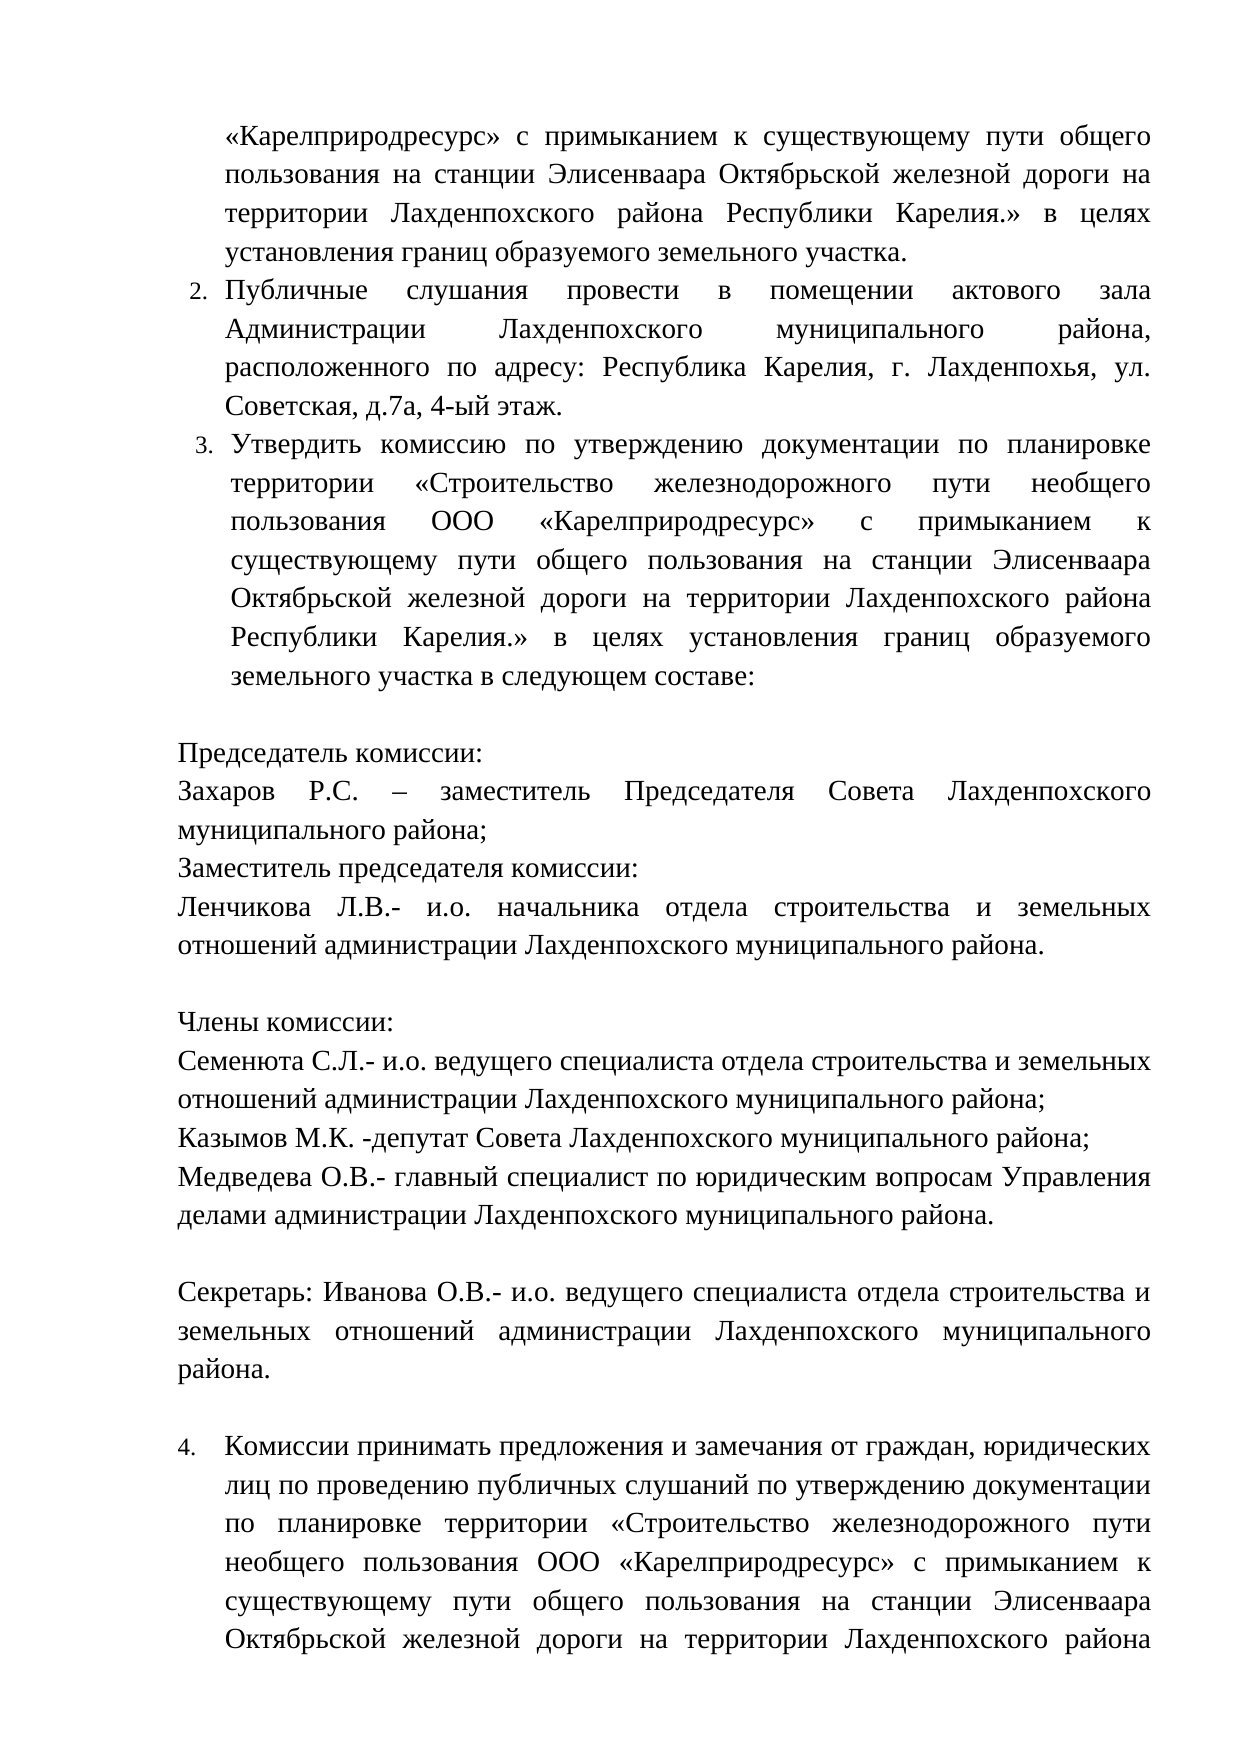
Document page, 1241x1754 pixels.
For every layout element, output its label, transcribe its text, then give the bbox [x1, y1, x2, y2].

text Секретарь: Иванова О.В.- и.о. ведущего специалиста отдела строительства и земельных отношений администрации Лахденпохского муниципального района. [177, 1274, 1152, 1385]
text Председатель комиссии: [177, 735, 1152, 768]
text Захаров Р.С. – заместитель Председателя Совета Лахденпохского муниципального района; [177, 773, 1152, 845]
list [177, 1428, 1152, 1655]
text Семенюта С.Л.- и.о. ведущего специалиста отдела строительства и земельных отношений администрации Лахденпохского муниципального района; [177, 1043, 1152, 1115]
list Утвердить комиссию по утверждению документации по планировке территории «Строительство железнодорожного пути необщего пользования ООО «Карелприродресурс» с примыканием к существующему пути общего пользования на станции Элисенваара Октябрьской железной дороги на территории Лахденпохского района Республики Карелия.» в целях установления границ образуемого земельного участка в следующем составе: [195, 426, 1152, 691]
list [189, 118, 1152, 267]
text Заместитель председателя комиссии: [177, 850, 1152, 884]
text Ленчикова Л.В.- и.о. начальника отдела строительства и земельных отношений администрации Лахденпохского муниципального района. [177, 889, 1152, 961]
list Публичные слушания провести в помещении актового зала Администрации Лахденпохского муниципального района, расположенного по адресу: Республика Карелия, г. Лахденпохья, ул. Советская, д.7а, 4-ый этаж. [189, 272, 1152, 421]
text Казымов М.К. -депутат Совета Лахденпохского муниципального района; [177, 1120, 1152, 1154]
text Медведева О.В.- главный специалист по юридическим вопросам Управления делами администрации Лахденпохского муниципального района. [177, 1159, 1152, 1231]
text Члены комиссии: [177, 1004, 1152, 1038]
